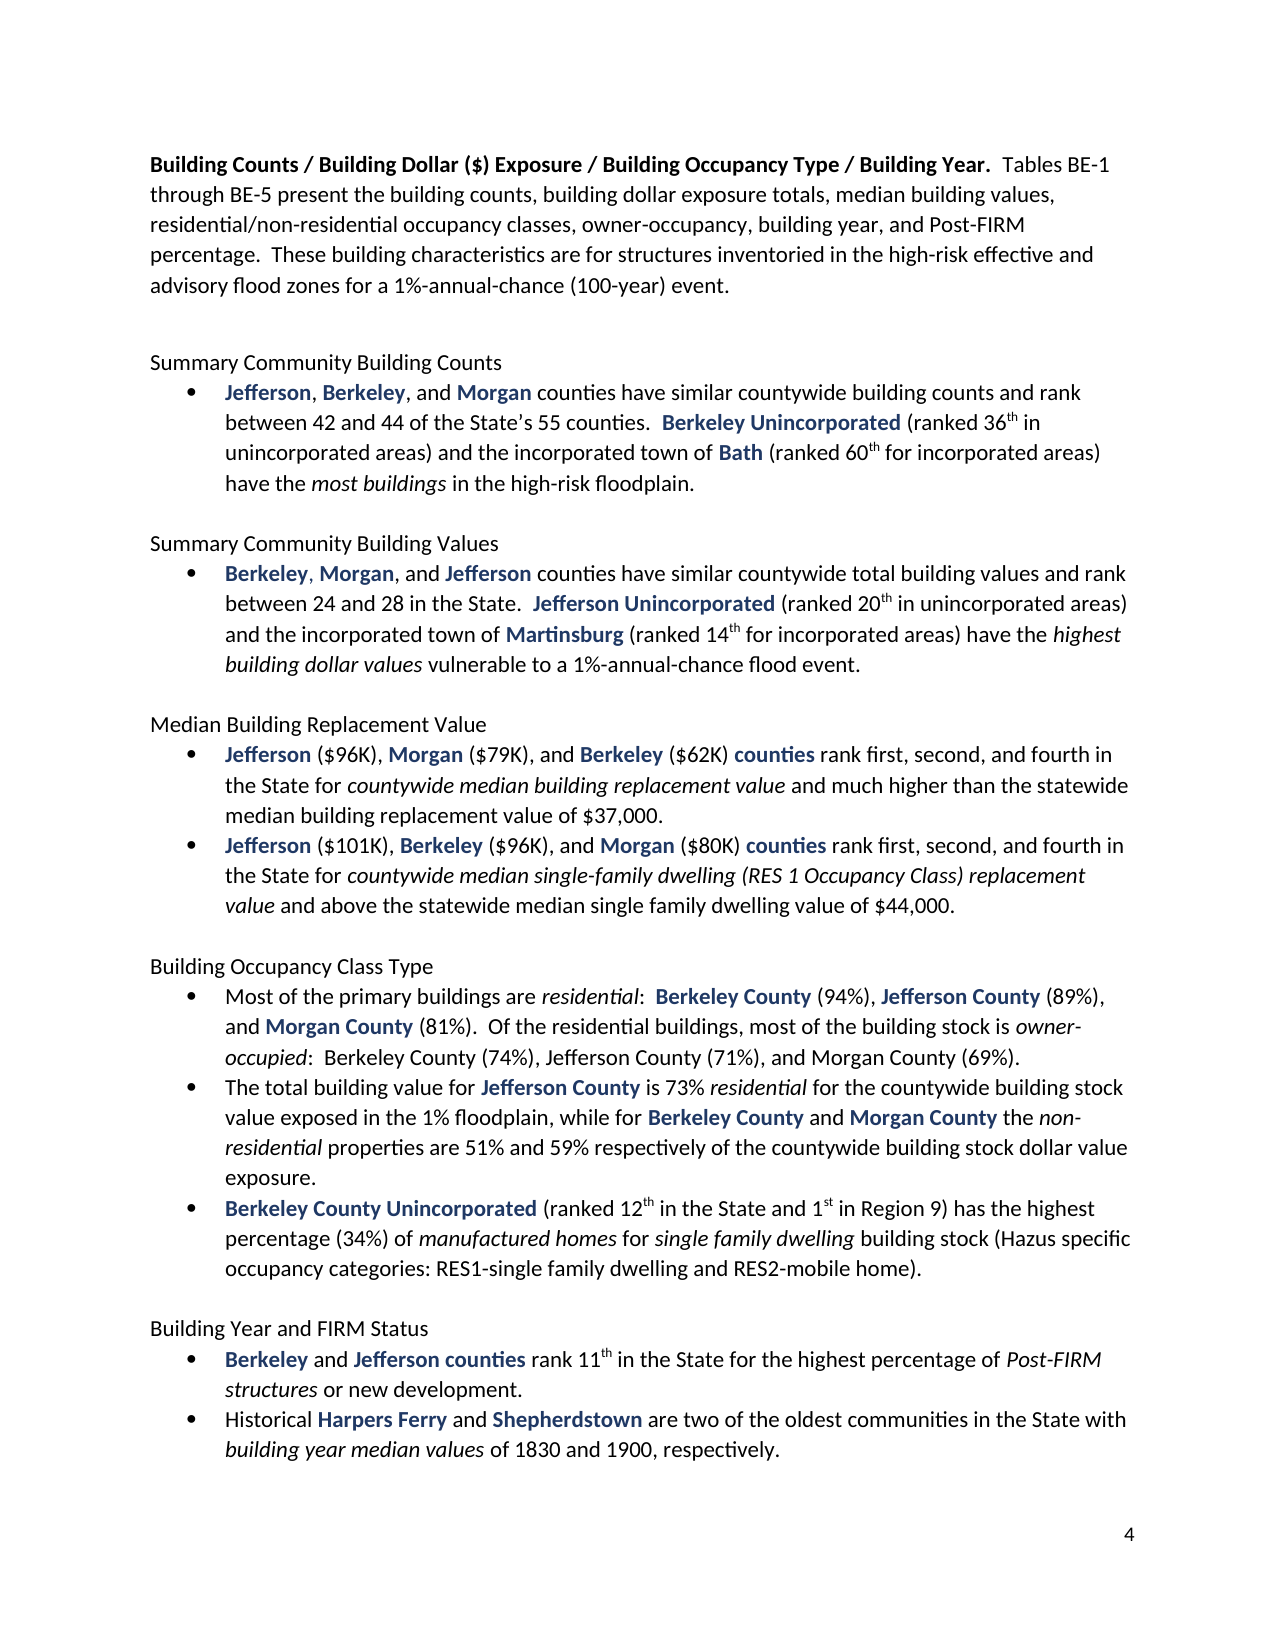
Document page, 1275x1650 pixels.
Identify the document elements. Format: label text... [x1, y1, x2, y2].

list Berkeley and Jefferson counties rank 11th in the State for the highest percentage of Post-FIRM structures or new development. [187, 1345, 1134, 1403]
text Summary Community Building Values [150, 529, 1134, 557]
list The total building value for Jefferson County is 73% residential for the countywide building stock value exposed in the 1% floodplain, while for Berkeley County and Morgan County the non-residential properties are 51% and 59% respectively of the countywide building stock dollar value exposure. [187, 1073, 1134, 1192]
list Jefferson, Berkeley, and Morgan counties have similar countywide building counts and rank between 42 and 44 of the State’s 55 counties. Berkeley Unincorporated (ranked 36th in unincorporated areas) and the incorporated town of Bath (ranked 60th for incorporated areas) have the most buildings in the high-risk floodplain. [187, 378, 1134, 527]
list Historical Harpers Ferry and Shepherdstown are two of the oldest communities in the State with building year median values of 1830 and 1900, respectively. [187, 1405, 1134, 1463]
text Building Counts / Building Dollar ($) Exposure / Building Occupancy Type / Building Year. Tables BE-1 through BE-5 present the building counts, building dollar exposure totals, median building values, residential/non-residential occupancy classes, owner-occupancy, building year, and Post-FIRM percentage. These building characteristics are for structures inventoried in the high-risk effective and advisory flood zones for a 1%-annual-chance (100-year) event. [150, 150, 1134, 299]
text Building Occupancy Class Type [150, 952, 1134, 980]
text Median Building Replacement Value [150, 710, 1134, 738]
text Building Year and FIRM Status [150, 1314, 1134, 1343]
list Jefferson ($96K), Morgan ($79K), and Berkeley ($62K) counties rank first, second, and fourth in the State for countywide median building replacement value and much higher than the statewide median building replacement value of $37,000. [187, 741, 1134, 829]
text Summary Community Building Counts [150, 348, 1134, 376]
list Berkeley, Morgan, and Jefferson counties have similar countywide total building values and rank between 24 and 28 in the State. Jefferson Unincorporated (ranked 20th in unincorporated areas) and the incorporated town of Martinsburg (ranked 14th for incorporated areas) have the highest building dollar values vulnerable to a 1%-annual-chance flood event. [187, 559, 1134, 678]
list Berkeley County Unincorporated (ranked 12th in the State and 1st in Region 9) has the highest percentage (34%) of manufactured homes for single family dwelling building stock (Hazus specific occupancy categories: RES1-single family dwelling and RES2-mobile home). [187, 1194, 1134, 1312]
list Jefferson ($101K), Berkeley ($96K), and Morgan ($80K) counties rank first, second, and fourth in the State for countywide median single-family dwelling (RES 1 Occupancy Class) replacement value and above the statewide median single family dwelling value of $44,000. [187, 831, 1134, 920]
list Most of the primary buildings are residential: Berkeley County (94%), Jefferson County (89%), and Morgan County (81%). Of the residential buildings, most of the building stock is owner-occupied: Berkeley County (74%), Jefferson County (71%), and Morgan County (69%). [187, 982, 1134, 1071]
